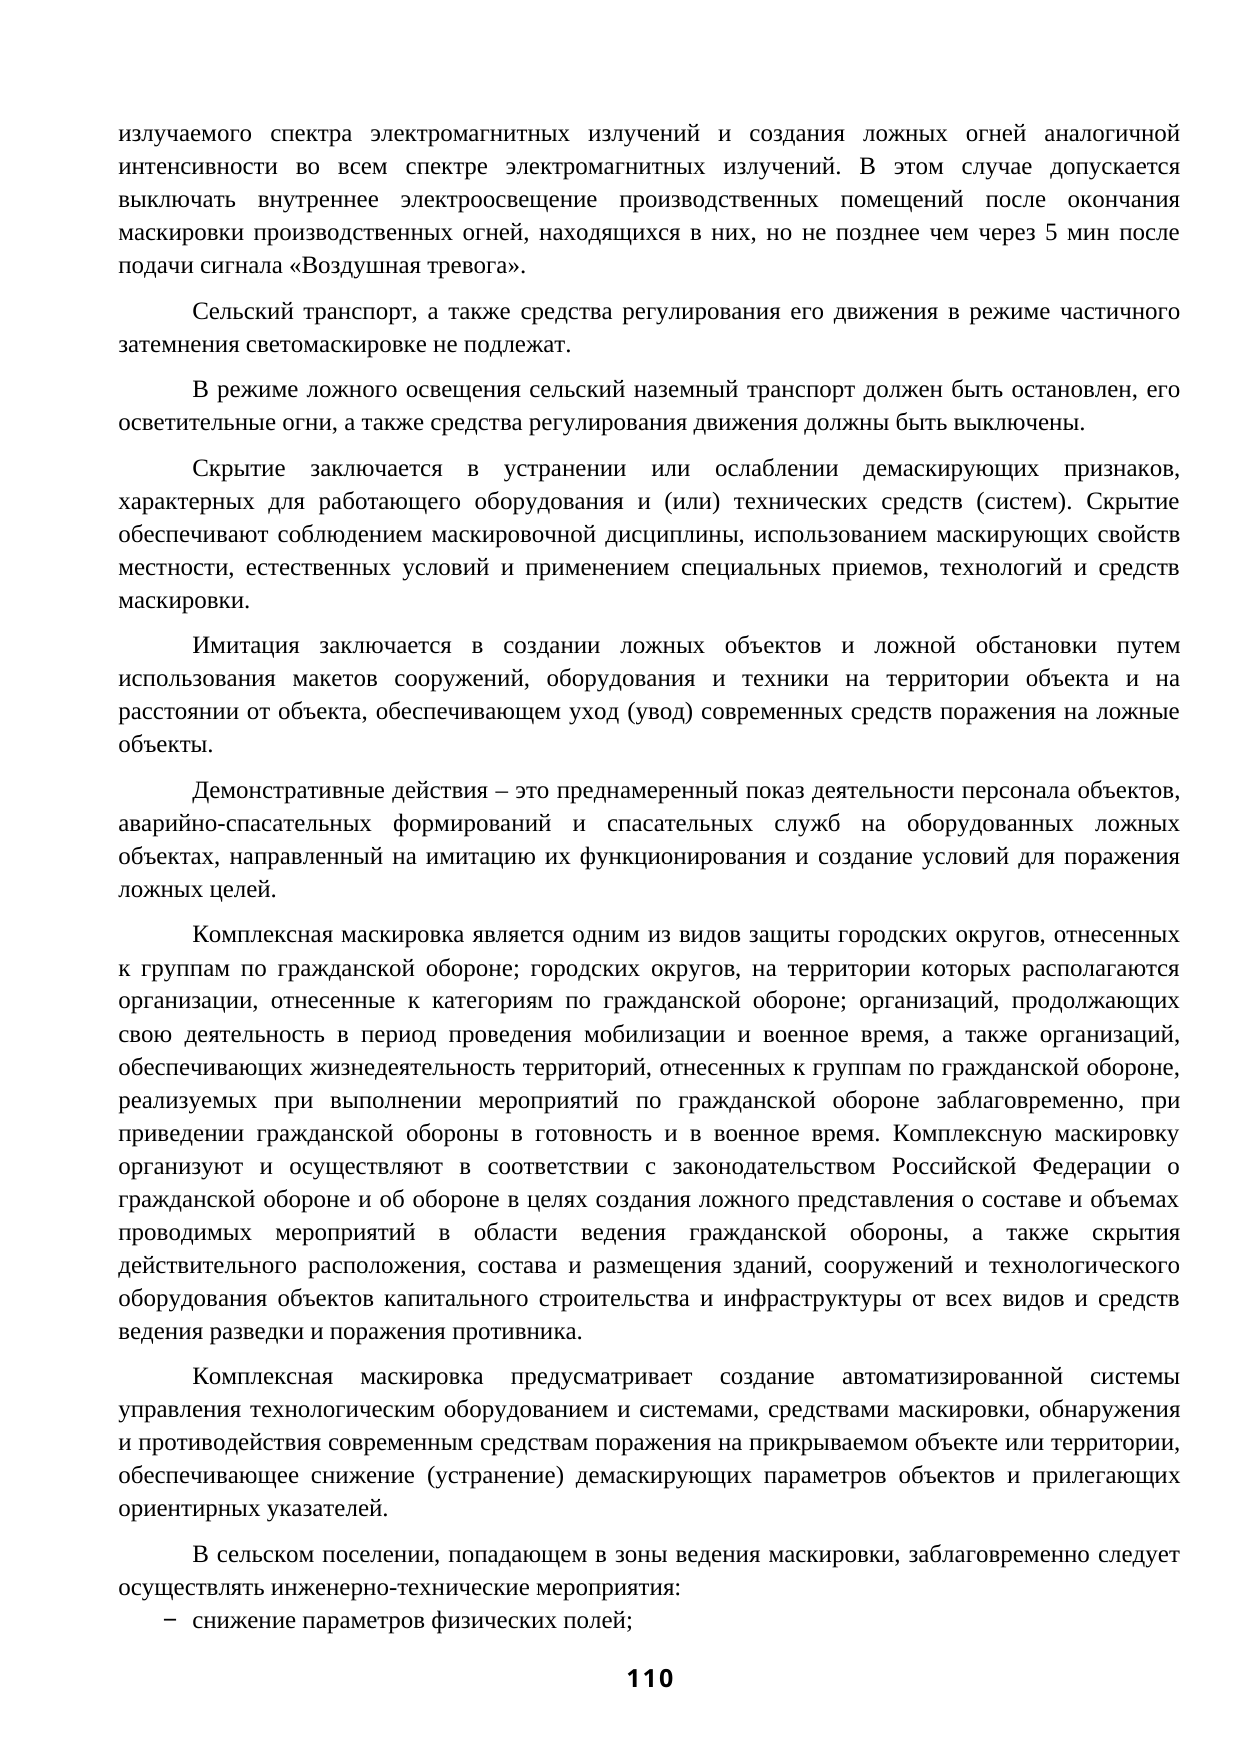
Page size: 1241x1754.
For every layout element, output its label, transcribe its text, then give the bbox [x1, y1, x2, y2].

text Сельский транспорт, а также средства регулирования его движения в режиме частичного затемнения светомаскировке не подлежат. [118, 296, 1181, 357]
text Комплексная маскировка является одним из видов защиты городских округов, отнесенных к группам по гражданской обороне; городских округов, на территории которых располагаются организации, отнесенные к категориям по гражданской обороне; организаций, продолжающих свою деятельность в период проведения мобилизации и военное время, а также организаций, обеспечивающих жизнедеятельность территорий, отнесенных к группам по гражданской обороне, реализуемых при выполнении мероприятий по гражданской обороне заблаговременно, при приведении гражданской обороны в готовность и в военное время. Комплексную маскировку организуют и осуществляют в соответствии с законодательством Российской Федерации о гражданской обороне и об обороне в целях создания ложного представления о составе и объемах проводимых мероприятий в области ведения гражданской обороны, а также скрытия действительного расположения, состава и размещения зданий, сооружений и технологического оборудования объектов капитального строительства и инфраструктуры от всех видов и средств ведения разведки и поражения противника. [118, 919, 1181, 1344]
text Демонстративные действия – это преднамеренный показ деятельности персонала объектов, аварийно-спасательных формирований и спасательных служб на оборудованных ложных объектах, направленный на имитацию их функционирования и создание условий для поражения ложных целей. [118, 775, 1181, 903]
text В режиме ложного освещения сельский наземный транспорт должен быть остановлен, его осветительные огни, а также средства регулирования движения должны быть выключены. [118, 374, 1181, 436]
text Имитация заключается в создании ложных объектов и ложной обстановки путем использования макетов сооружений, оборудования и техники на территории объекта и на расстоянии от объекта, обеспечивающем уход (увод) современных средств поражения на ложные объекты. [118, 630, 1181, 758]
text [118, 118, 1181, 279]
list снижение параметров физических полей; [118, 1605, 1181, 1636]
text В сельском поселении, попадающем в зоны ведения маскировки, заблаговременно следует осуществлять инженерно-технические мероприятия: [118, 1539, 1181, 1601]
text Комплексная маскировка предусматривает создание автоматизированной системы управления технологическим оборудованием и системами, средствами маскировки, обнаружения и противодействия современным средствам поражения на прикрываемом объекте или территории, обеспечивающее снижение (устранение) демаскирующих параметров объектов и прилегающих ориентирных указателей. [118, 1361, 1181, 1522]
text Скрытие заключается в устранении или ослаблении демаскирующих признаков, характерных для работающего оборудования и (или) технических средств (систем). Скрытие обеспечивают соблюдением маскировочной дисциплины, использованием маскирующих свойств местности, естественных условий и применением специальных приемов, технологий и средств маскировки. [118, 453, 1181, 614]
